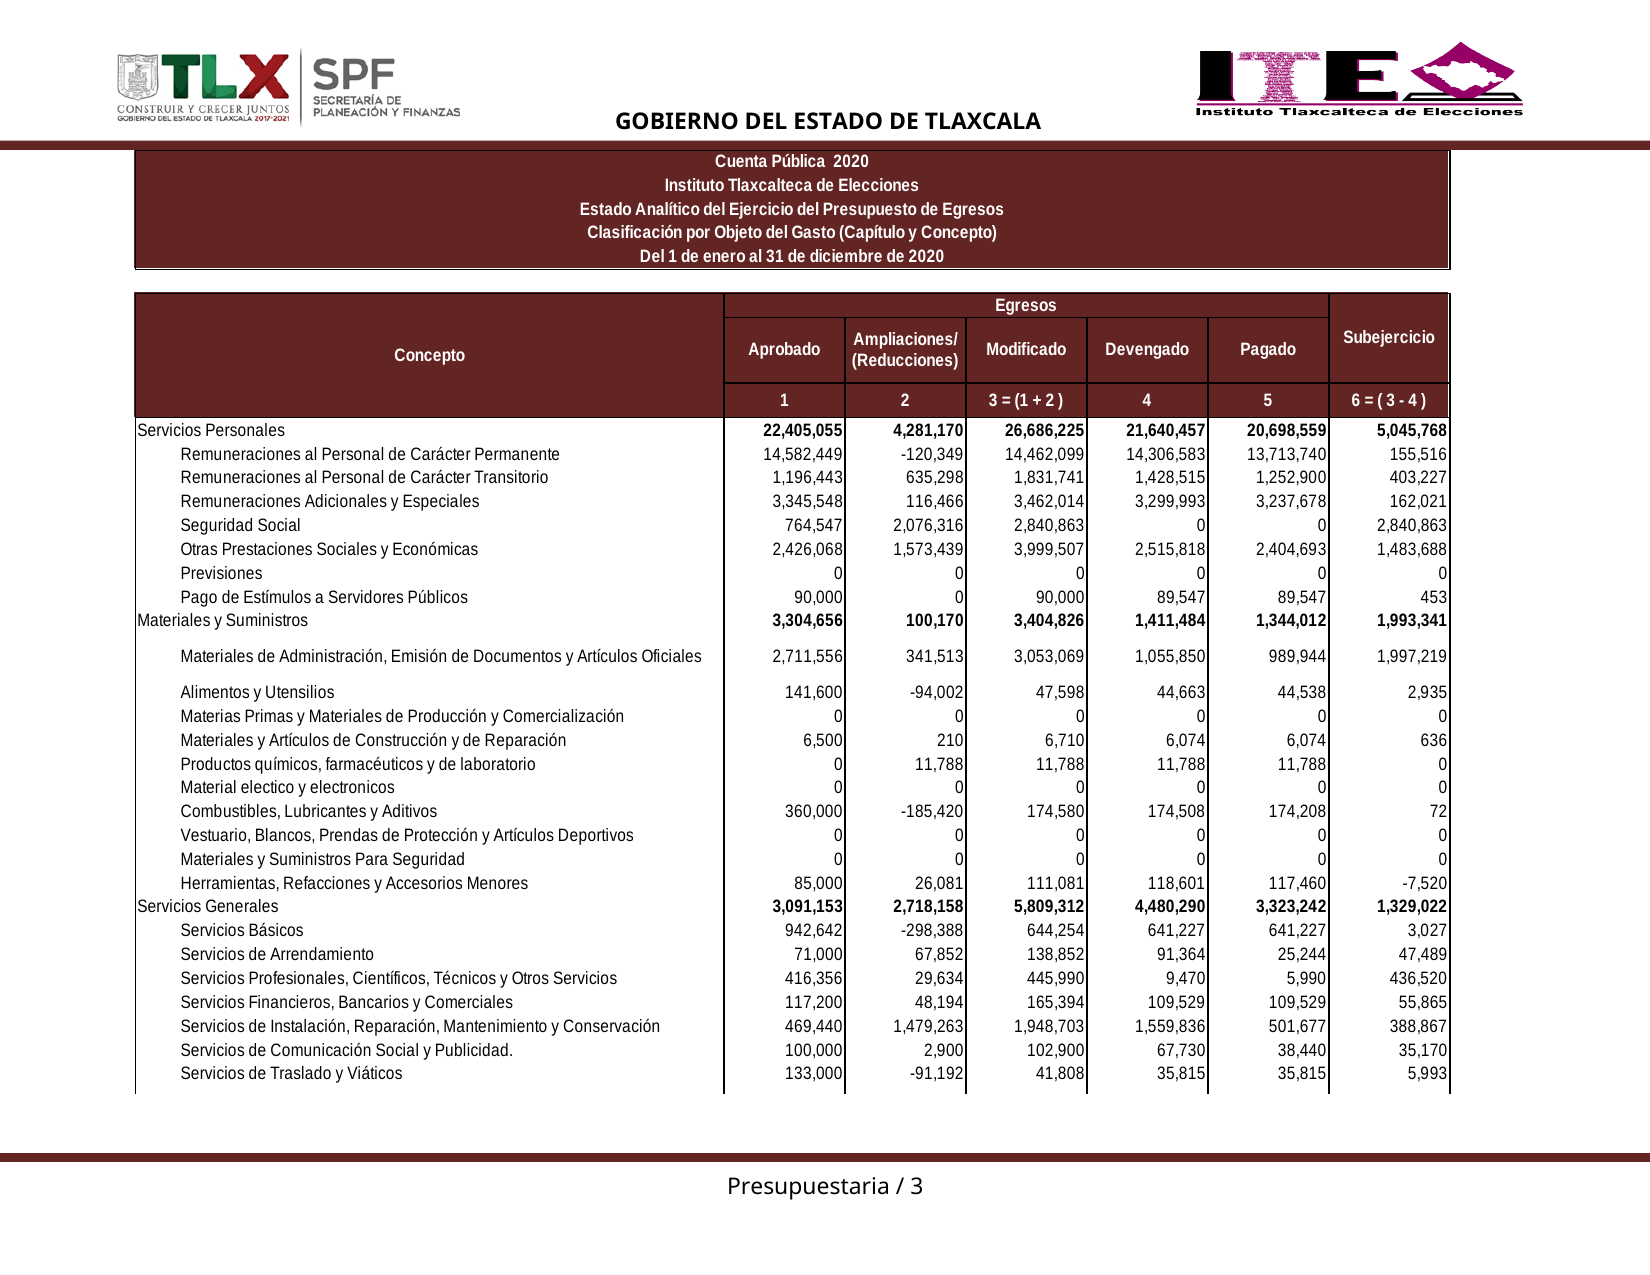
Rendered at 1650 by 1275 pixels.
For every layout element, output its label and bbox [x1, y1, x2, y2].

picture [112, 43, 465, 128]
picture [1185, 37, 1538, 121]
